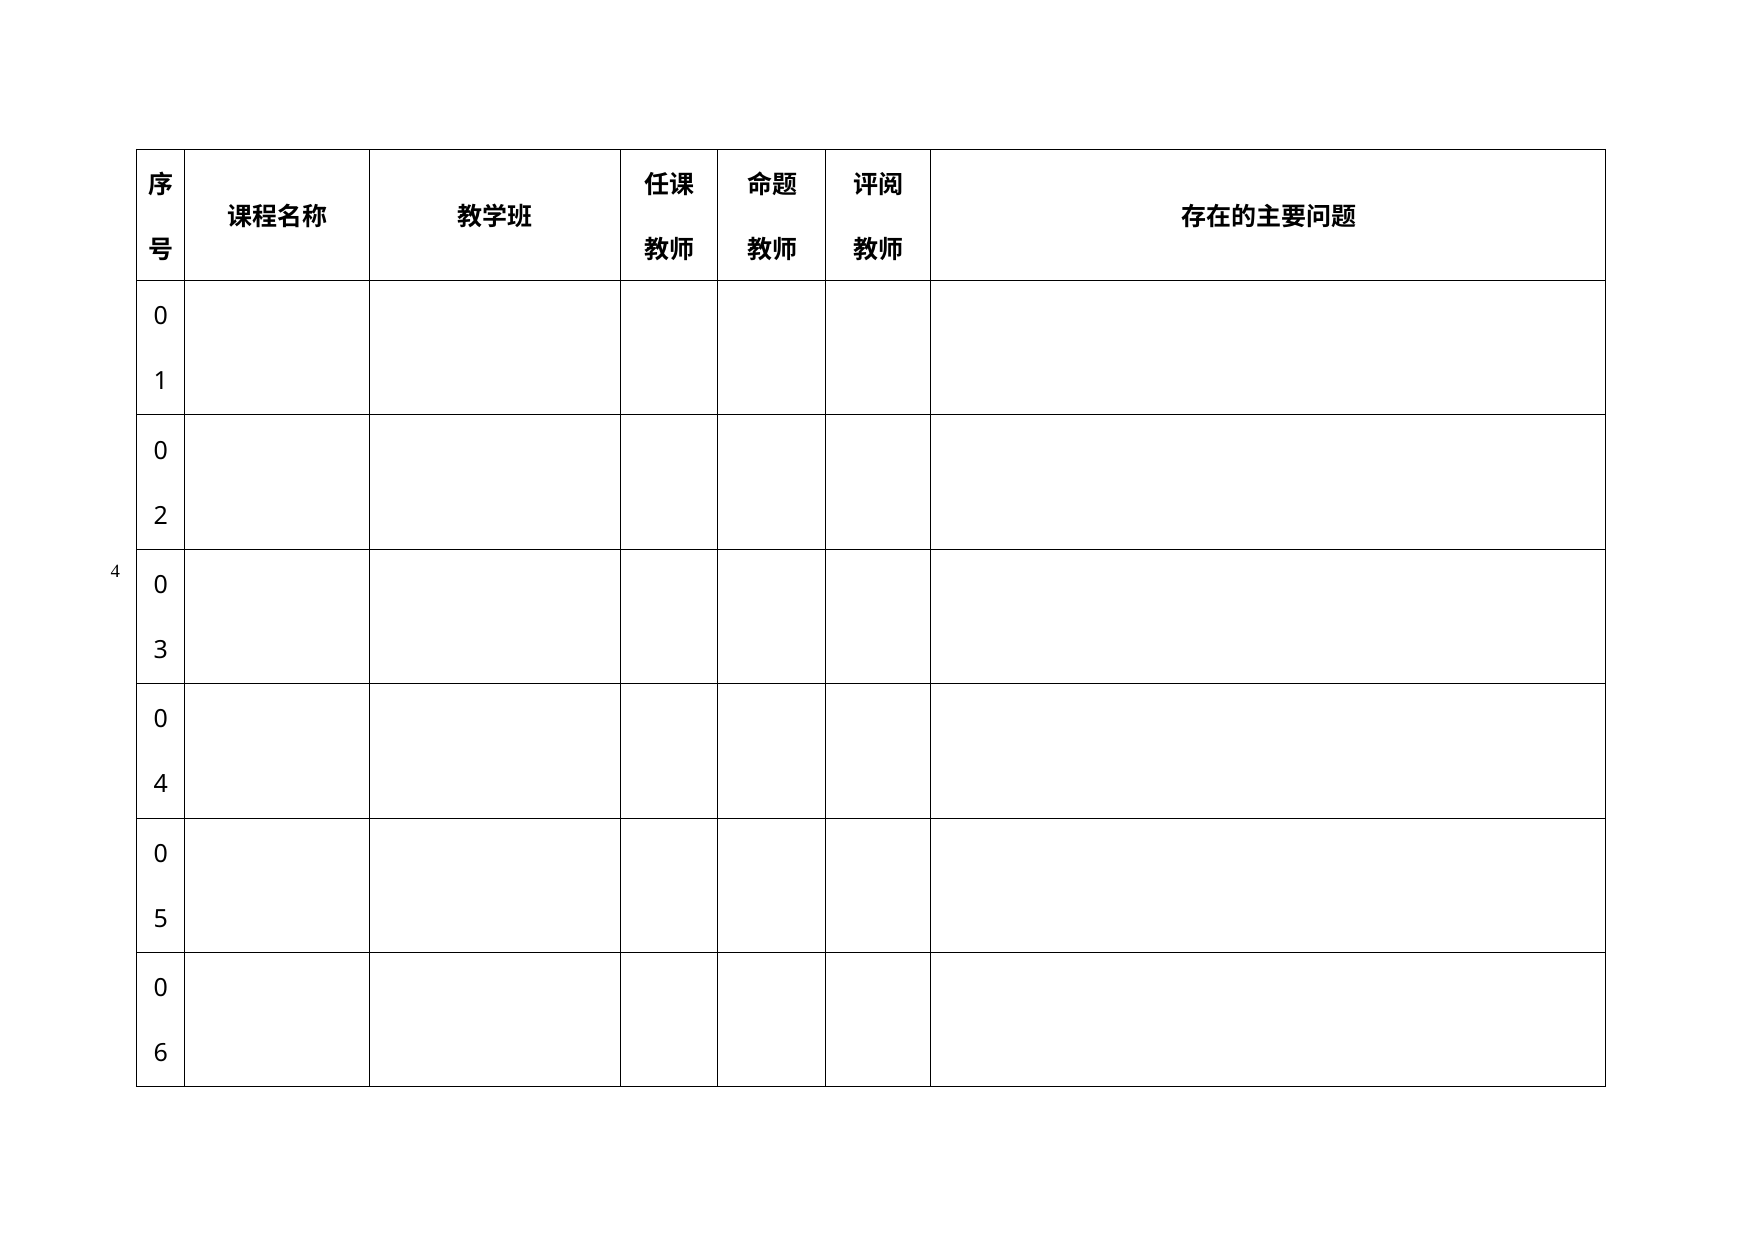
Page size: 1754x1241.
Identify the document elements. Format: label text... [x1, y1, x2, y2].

table_cell [718, 953, 825, 1086]
table_cell [718, 550, 825, 683]
table_cell [826, 415, 930, 549]
table_header 序号 [137, 150, 184, 280]
table_cell [185, 415, 369, 549]
table_cell [370, 684, 620, 817]
table_cell [826, 281, 930, 414]
table_cell [826, 953, 930, 1086]
table_cell [370, 953, 620, 1086]
table_header 存在的主要问题 [931, 150, 1605, 280]
table_cell [185, 550, 369, 683]
table_cell [826, 819, 930, 952]
table_cell [621, 550, 717, 683]
table_cell 05 [137, 819, 184, 952]
table_cell 03 [137, 550, 184, 683]
table_cell [621, 819, 717, 952]
table_cell [621, 684, 717, 817]
table_cell [931, 684, 1605, 817]
table_cell [718, 819, 825, 952]
table_cell [718, 281, 825, 414]
table_cell 01 [137, 281, 184, 414]
table_cell [621, 281, 717, 414]
table_header 任课 教师 [621, 150, 717, 280]
table_cell [185, 953, 369, 1086]
table_header 命题 教师 [718, 150, 825, 280]
table_cell [931, 415, 1605, 549]
table_cell [931, 819, 1605, 952]
table_cell [718, 415, 825, 549]
table_cell [931, 953, 1605, 1086]
table_cell [826, 684, 930, 817]
table_cell [370, 281, 620, 414]
table_cell [370, 415, 620, 549]
table_cell 02 [137, 415, 184, 549]
table_cell [826, 550, 930, 683]
table_header 评阅 教师 [826, 150, 930, 280]
table_cell [621, 953, 717, 1086]
table_cell [931, 281, 1605, 414]
table_cell [931, 550, 1605, 683]
table_cell [185, 684, 369, 817]
table_cell [185, 819, 369, 952]
table_header 课程名称 [185, 150, 369, 280]
table_cell [370, 819, 620, 952]
table_header 教学班 [370, 150, 620, 280]
table_cell [370, 550, 620, 683]
table_cell [718, 684, 825, 817]
table_cell 04 [137, 684, 184, 817]
table_cell [185, 281, 369, 414]
table_cell [621, 415, 717, 549]
table_cell 06 [137, 953, 184, 1086]
